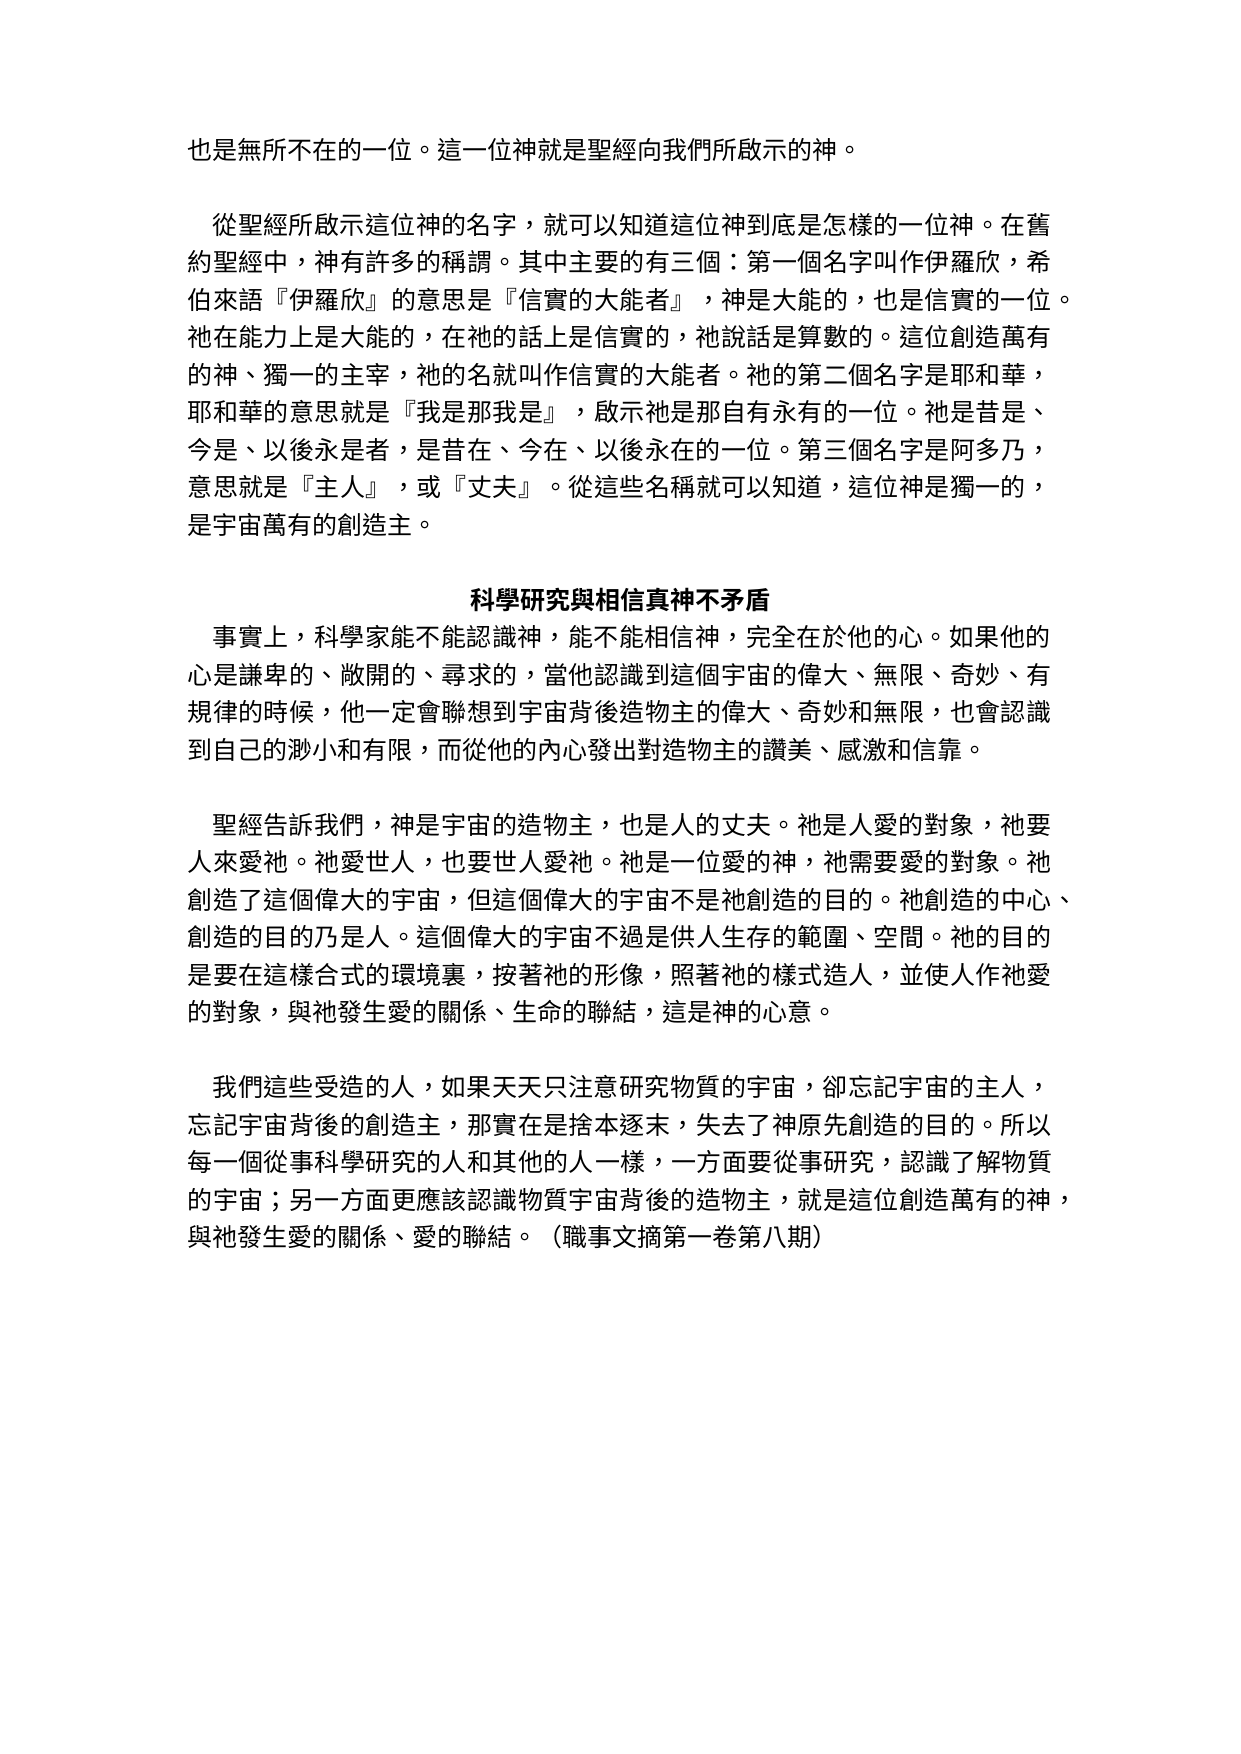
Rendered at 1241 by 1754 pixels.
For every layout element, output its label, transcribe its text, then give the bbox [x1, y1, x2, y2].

text 從聖經所啟示這位神的名字，就可以知道這位神到底是怎樣的一位神。在舊約聖經中，神有許多的稱謂。其中主要的有三個：第一個名字叫作伊羅欣，希伯來語『伊羅欣』的意思是『信實的大能者』，神是大能的，也是信實的一位。祂在能力上是大能的，在祂的話上是信實的，祂說話是算數的。這位創造萬有的神、獨一的主宰，祂的名就叫作信實的大能者。祂的第二個名字是耶和華，耶和華的意思就是『我是那我是』，啟示祂是那自有永有的一位。祂是昔是、今是、以後永是者，是昔在、今在、以後永在的一位。第三個名字是阿多乃，意思就是『主人』，或『丈夫』。從這些名稱就可以知道，這位神是獨一的，是宇宙萬有的創造主。 [187, 205, 1053, 542]
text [187, 130, 1053, 167]
text 聖經告訴我們，神是宇宙的造物主，也是人的丈夫。祂是人愛的對象，祂要人來愛祂。祂愛世人，也要世人愛祂。祂是一位愛的神，祂需要愛的對象。祂創造了這個偉大的宇宙，但這個偉大的宇宙不是祂創造的目的。祂創造的中心、創造的目的乃是人。這個偉大的宇宙不過是供人生存的範圍、空間。祂的目的是要在這樣合式的環境裏，按著祂的形像，照著祂的樣式造人，並使人作祂愛的對象，與祂發生愛的關係、生命的聯結，這是神的心意。 [187, 805, 1053, 1030]
text 我們這些受造的人，如果天天只注意研究物質的宇宙，卻忘記宇宙的主人，忘記宇宙背後的創造主，那實在是捨本逐末，失去了神原先創造的目的。所以每一個從事科學研究的人和其他的人一樣，一方面要從事研究，認識了解物質的宇宙；另一方面更應該認識物質宇宙背後的造物主，就是這位創造萬有的神，與祂發生愛的關係、愛的聯結。（職事文摘第一卷第八期） [187, 1067, 1053, 1255]
text 科學研究與相信真神不矛盾 [187, 580, 1053, 617]
text 事實上，科學家能不能認識神，能不能相信神，完全在於他的心。如果他的心是謙卑的、敞開的、尋求的，當他認識到這個宇宙的偉大、無限、奇妙、有規律的時候，他一定會聯想到宇宙背後造物主的偉大、奇妙和無限，也會認識到自己的渺小和有限，而從他的內心發出對造物主的讚美、感激和信靠。 [187, 617, 1053, 767]
